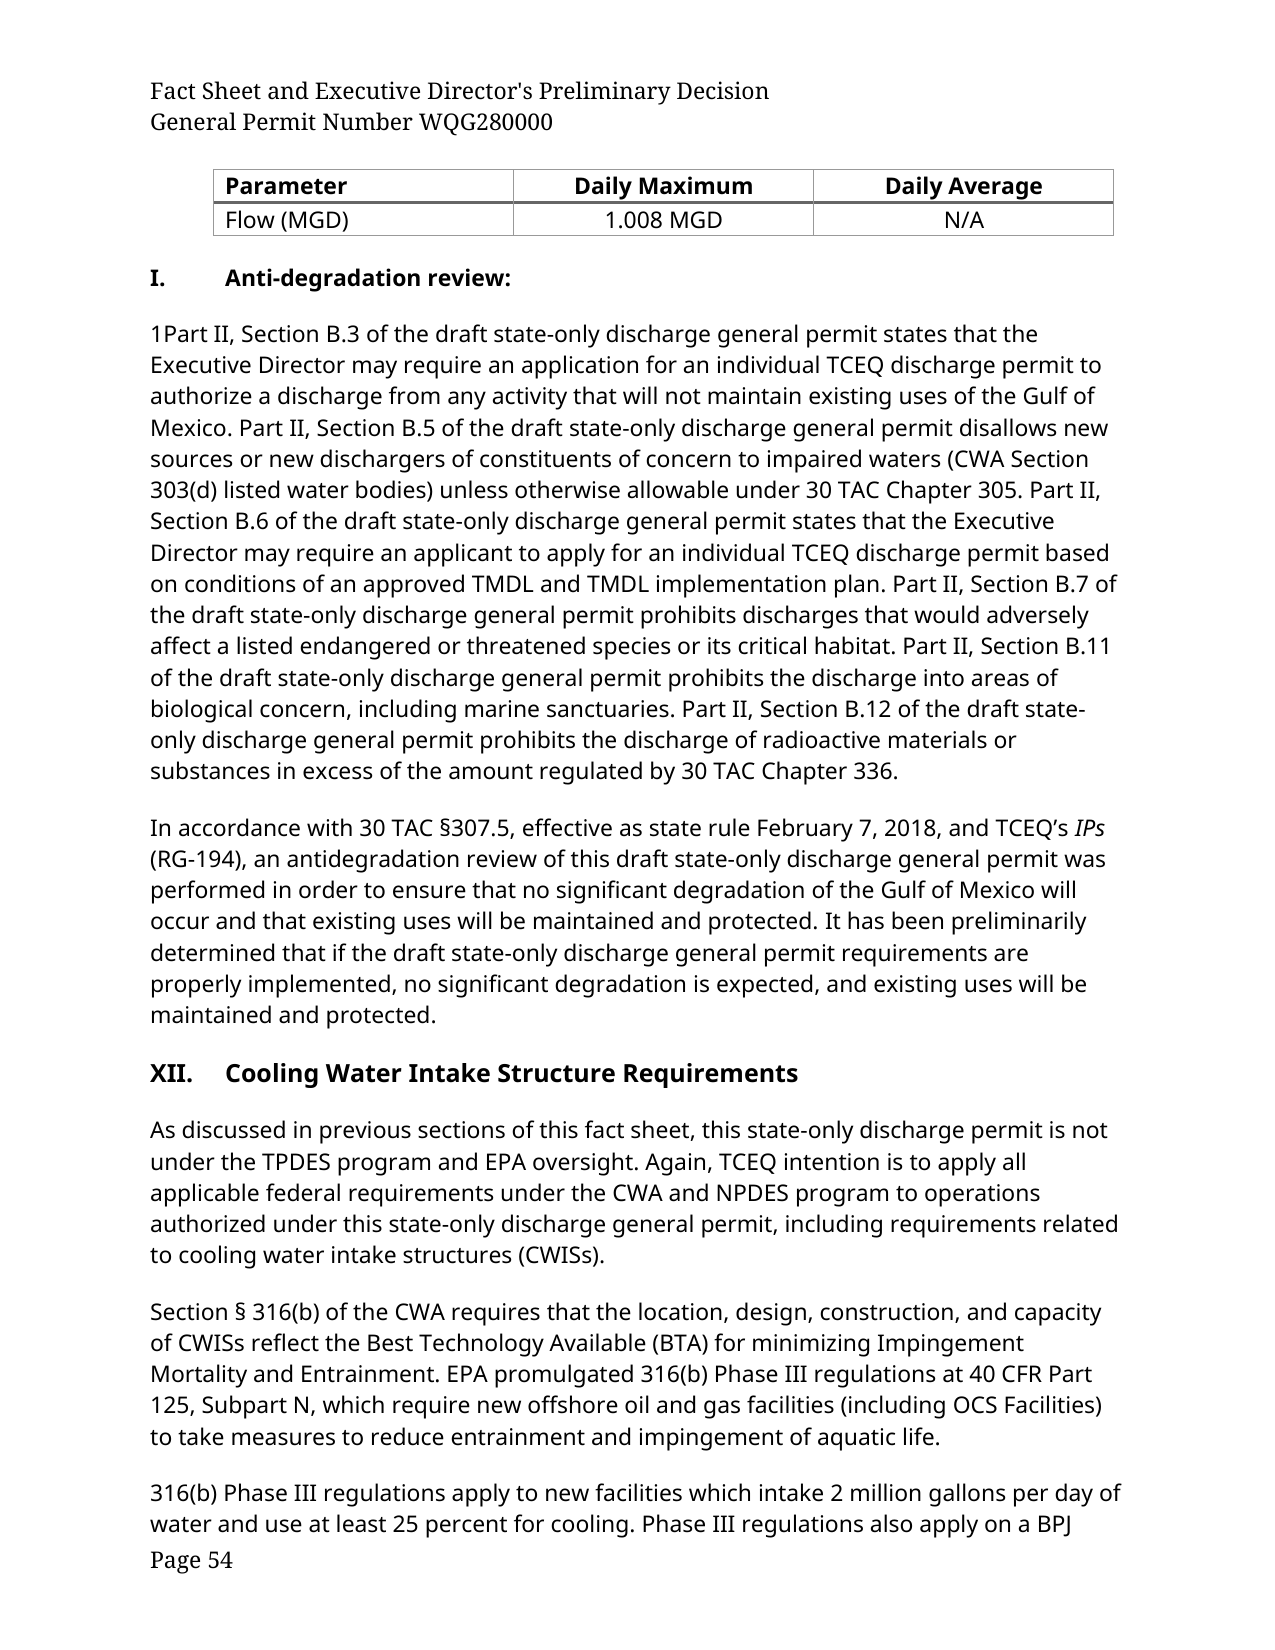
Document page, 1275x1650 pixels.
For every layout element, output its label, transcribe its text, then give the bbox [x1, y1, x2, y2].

table_header Daily Maximum [514, 170, 813, 201]
table_cell Flow (MGD) [214, 204, 513, 235]
table_cell 1.008 MGD [514, 204, 813, 235]
text XII. Cooling Water Intake Structure Requirements [150, 1055, 1125, 1089]
table_cell N/A [814, 204, 1113, 235]
text I. Anti-degradation review: [150, 261, 1125, 293]
table_header Parameter [214, 170, 513, 201]
text In accordance with 30 TAC §307.5, effective as state rule February 7, 2018, and TCEQ’s IPs (RG-194), an antidegradation review of this draft state-only discharge general permit was performed in order to ensure that no significant degradation of the Gulf of Mexico will occur and that existing uses will be maintained and protected. It has been preliminarily determined that if the draft state-only discharge general permit requirements are properly implemented, no significant degradation is expected, and existing uses will be maintained and protected. [150, 811, 1125, 1030]
table_header Daily Average [814, 170, 1113, 201]
list Section § 316(b) of the CWA requires that the location, design, construction, and capacity of CWISs reflect the Best Technology Available (BTA) for minimizing Impingement Mortality and Entrainment. EPA promulgated 316(b) Phase III regulations at 40 CFR Part 125, Subpart N, which require new offshore oil and gas facilities (including OCS Facilities) to take measures to reduce entrainment and impingement of aquatic life. [150, 1296, 1125, 1452]
text Part II, Section B.3 of the draft state-only discharge general permit states that the Executive Director may require an application for an individual TCEQ discharge permit to authorize a discharge from any activity that will not maintain existing uses of the Gulf of Mexico. Part II, Section B.5 of the draft state-only discharge general permit disallows new sources or new dischargers of constituents of concern to impaired waters (CWA Section 303(d) listed water bodies) unless otherwise allowable under 30 TAC Chapter 305. Part II, Section B.6 of the draft state-only discharge general permit states that the Executive Director may require an applicant to apply for an individual TCEQ discharge permit based on conditions of an approved TMDL and TMDL implementation plan. Part II, Section B.7 of the draft state-only discharge general permit prohibits discharges that would adversely affect a listed endangered or threatened species or its critical habitat. Part II, Section B.11 of the draft state-only discharge general permit prohibits the discharge into areas of biological concern, including marine sanctuaries. Part II, Section B.12 of the draft state-only discharge general permit prohibits the discharge of radioactive materials or substances in excess of the amount regulated by 30 TAC Chapter 336. [150, 318, 1125, 786]
list As discussed in previous sections of this fact sheet, this state-only discharge permit is not under the TPDES program and EPA oversight. Again, TCEQ intention is to apply all applicable federal requirements under the CWA and NPDES program to operations authorized under this state-only discharge general permit, including requirements related to cooling water intake structures (CWISs). [150, 1114, 1125, 1271]
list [150, 1477, 1125, 1539]
